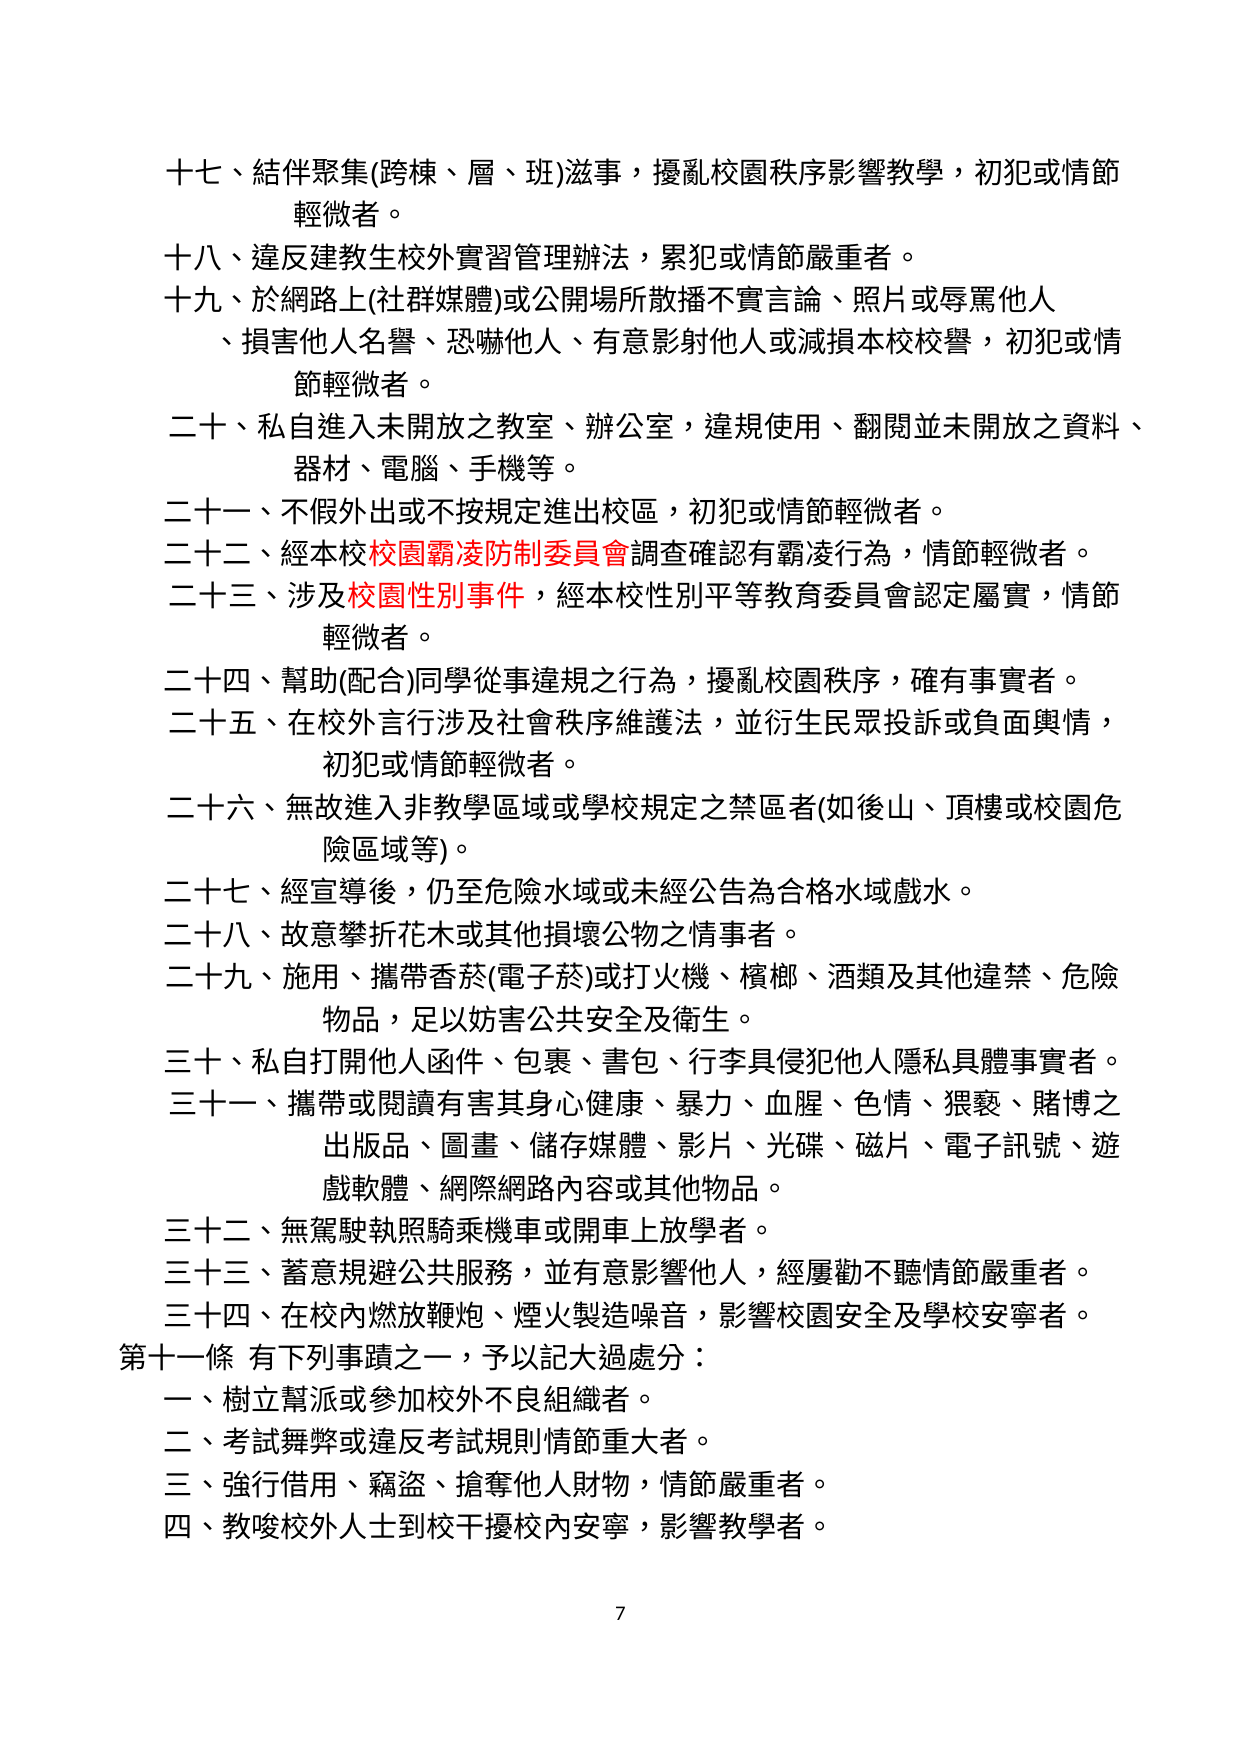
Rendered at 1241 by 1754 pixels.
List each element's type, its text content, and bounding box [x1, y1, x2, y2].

text 三、強行借用、竊盜、搶奪他人財物，情節嚴重者。 [118, 1461, 1122, 1503]
text 三十三、蓄意規避公共服務，並有意影響他人，經屢勸不聽情節嚴重者。 [118, 1250, 1122, 1292]
text 十八、違反建教生校外實習管理辦法，累犯或情節嚴重者。 [118, 234, 1122, 277]
text 二十四、幫助(配合)同學從事違規之行為，擾亂校園秩序，確有事實者。 [118, 657, 1122, 700]
text 二十三、涉及校園性別事件，經本校性別平等教育委員會認定屬實，情節輕微者。 [118, 573, 1122, 657]
text 二十、私自進入未開放之教室、辦公室，違規使用、翻閱並未開放之資料、器材、電腦、手機等。 [118, 403, 1122, 488]
text 四、教唆校外人士到校干擾校內安寧，影響教學者。 [118, 1503, 1122, 1546]
text 二十九、施用、攜帶香菸(電子菸)或打火機、檳榔、酒類及其他違禁、危險物品，足以妨害公共安全及衛生。 [118, 954, 1122, 1038]
text 二十七、經宣導後，仍至危險水域或未經公告為合格水域戲水。 [118, 869, 1122, 911]
text 二十五、在校外言行涉及社會秩序維護法，並衍生民眾投訴或負面輿情，初犯或情節輕微者。 [118, 700, 1122, 784]
text 二、考試舞弊或違反考試規則情節重大者。 [118, 1419, 1122, 1461]
text 十九、於網路上(社群媒體)或公開場所散播不實言論、照片或辱罵他人 [118, 277, 1122, 319]
text 二十一、不假外出或不按規定進出校區，初犯或情節輕微者。 [118, 488, 1122, 530]
text 一、樹立幫派或參加校外不良組織者。 [118, 1377, 1122, 1419]
text 三十四、在校內燃放鞭炮、煙火製造噪音，影響校園安全及學校安寧者。 [118, 1292, 1122, 1334]
text 二十二、經本校校園霸凌防制委員會調查確認有霸凌行為，情節輕微者。 [118, 530, 1122, 573]
text 、損害他人名譽、恐嚇他人、有意影射他人或減損本校校譽，初犯或情節輕微者。 [118, 319, 1122, 403]
text 第十一條 有下列事蹟之一，予以記大過處分： [118, 1334, 1122, 1377]
text 三十、私自打開他人函件、包裹、書包、行李具侵犯他人隱私具體事實者。 [118, 1038, 1122, 1081]
text 三十二、無駕駛執照騎乘機車或開車上放學者。 [118, 1207, 1122, 1250]
text 十七、結伴聚集(跨棟、層、班)滋事，擾亂校園秩序影響教學，初犯或情節輕微者。 [118, 149, 1122, 234]
text 三十一、攜帶或閱讀有害其身心健康、暴力、血腥、色情、猥褻、賭博之出版品、圖畫、儲存媒體、影片、光碟、磁片、電子訊號、遊戲軟體、網際網路內容或其他物品。 [118, 1081, 1122, 1207]
text 二十六、無故進入非教學區域或學校規定之禁區者(如後山、頂樓或校園危險區域等)。 [118, 784, 1122, 869]
text 二十八、故意攀折花木或其他損壞公物之情事者。 [118, 911, 1122, 954]
